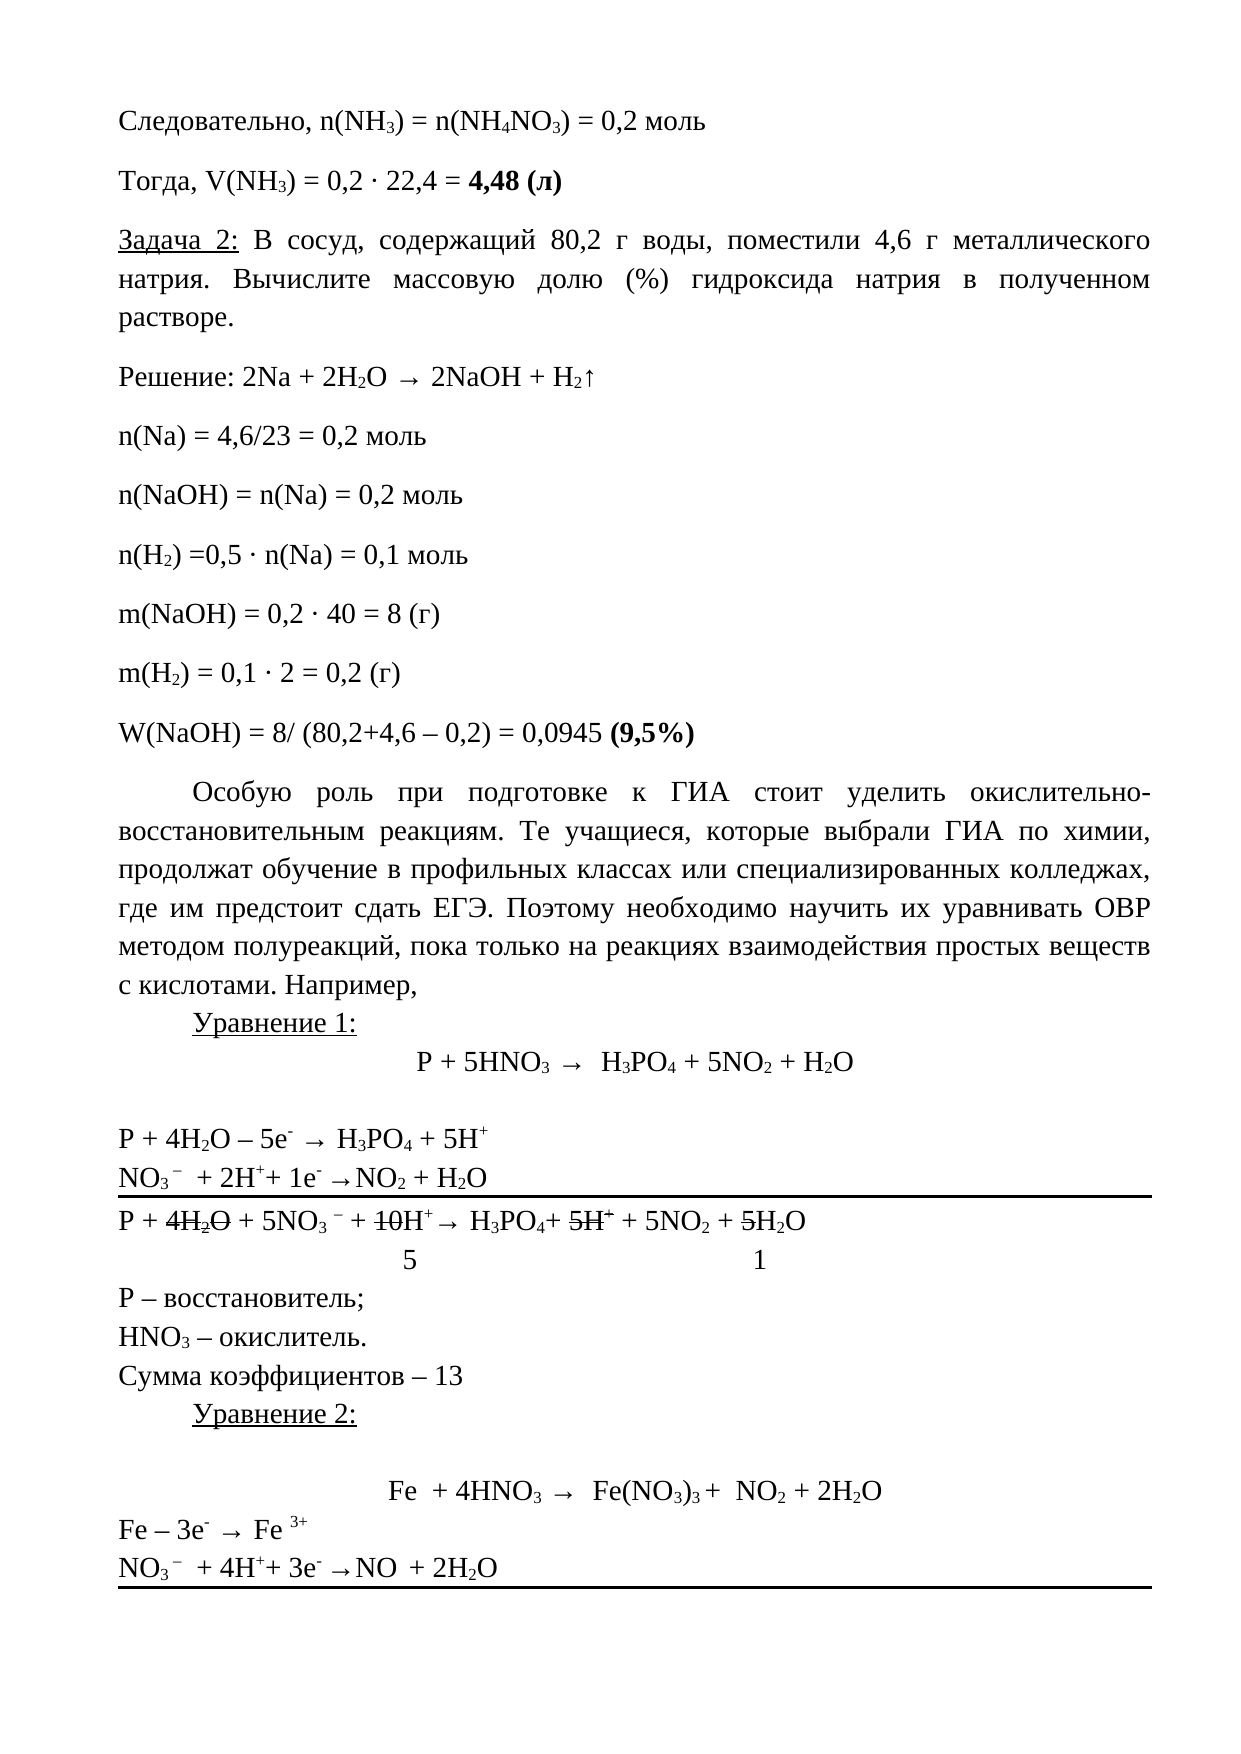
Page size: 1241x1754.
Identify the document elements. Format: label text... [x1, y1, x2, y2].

text Задача 2: В сосуд, содержащий 80,2 г воды, поместили 4,6 г металлического натрия. Вычислите массовую долю (%) гидроксида натрия в полученном растворе. [118, 222, 1152, 333]
text Р – восстановитель; [118, 1281, 1152, 1314]
text Fe + 4HNO3 → Fe(NO3)3 + NO2 + 2H2O [118, 1473, 1152, 1507]
text Следовательно, n(NH3) = n(NH4NO3) = 0,2 моль [118, 103, 1152, 137]
text Решение: 2Na + 2H2O → 2NaOH + H2↑ [118, 359, 1152, 392]
text P + 4H2O + 5NO3 – + 10H+→ H3PO4+ 5H+ + 5NO2 + 5H2O [118, 1203, 1152, 1237]
text m(NaOH) = 0,2 · 40 = 8 (г) [118, 596, 1152, 630]
text Тогда, V(NH3) = 0,2 · 22,4 = 4,48 (л) [118, 163, 1152, 196]
text n(H2) =0,5 · n(Na) = 0,1 моль [118, 537, 1152, 570]
text n(NaOH) = n(Na) = 0,2 моль [118, 477, 1152, 511]
text W(NaOH) = 8/ (80,2+4,6 – 0,2) = 0,0945 (9,5%) [118, 715, 1152, 748]
text m(H2) = 0,1 · 2 = 0,2 (г) [118, 656, 1152, 689]
text NO3 – + 2H++ 1e- →NO2 + H2O [118, 1160, 1152, 1195]
text HNO3 – окислитель. [118, 1319, 1152, 1353]
text Fe – 3e- → Fe 3+ [118, 1512, 1152, 1545]
text Уравнение 1: [118, 1006, 1152, 1039]
text 5 1 [118, 1242, 1152, 1276]
text Сумма коэффициентов – 13 [118, 1358, 1152, 1391]
text NO3 – + 4H++ 3e- →NO + 2H2O [118, 1550, 1152, 1586]
text n(Na) = 4,6/23 = 0,2 моль [118, 418, 1152, 452]
text Уравнение 2: [118, 1396, 1152, 1430]
text Р + 4H2O – 5e- → H3PO4 + 5H+ [118, 1121, 1152, 1155]
text Особую роль при подготовке к ГИА стоит уделить окислительно-восстановительным реакциям. Те учащиеся, которые выбрали ГИА по химии, продолжат обучение в профильных классах или специализированных колледжах, где им предстоит сдать ЕГЭ. Поэтому необходимо научить их уравнивать ОВР методом полуреакций, пока только на реакциях взаимодействия простых веществ с кислотами. Например, [118, 774, 1152, 1001]
text Р + 5HNO3 → H3PO4 + 5NO2 + H2O [118, 1044, 1152, 1078]
